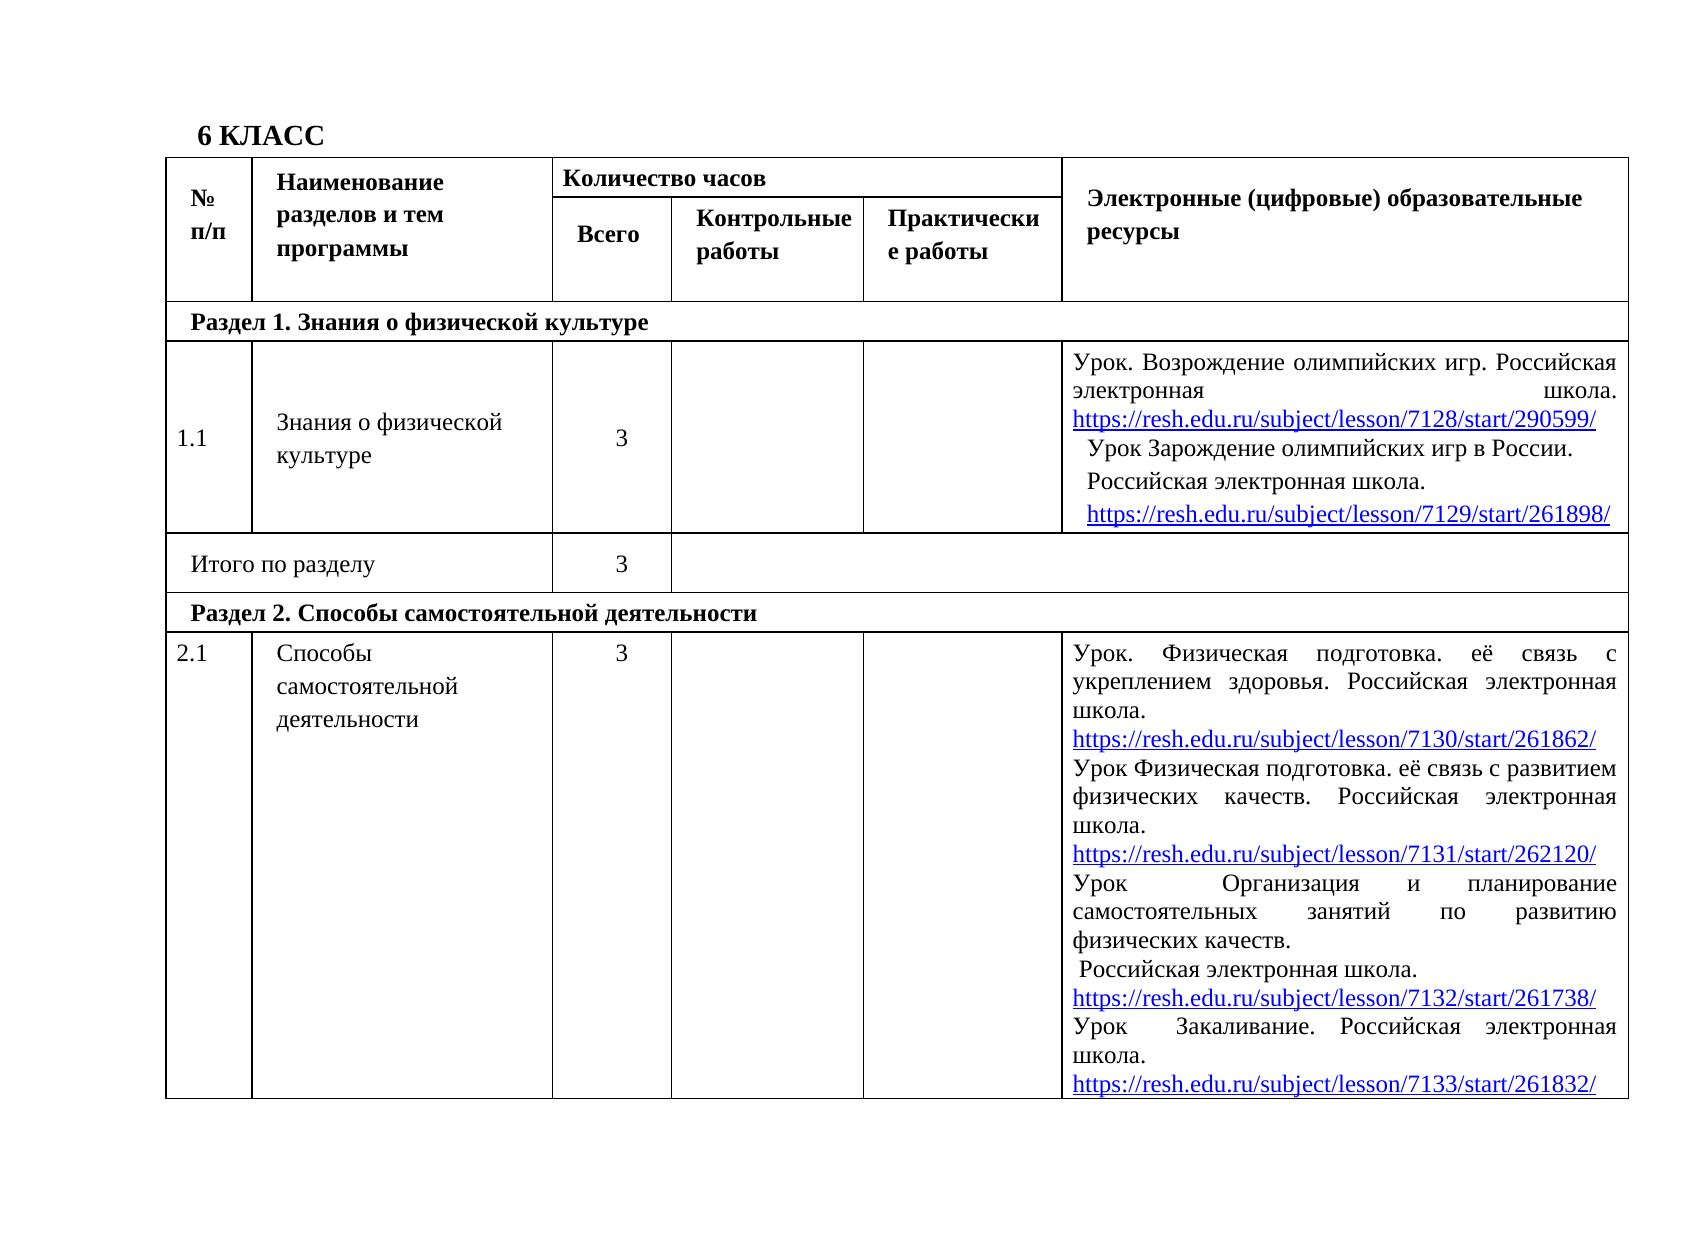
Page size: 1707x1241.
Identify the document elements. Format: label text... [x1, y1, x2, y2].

table_cell Всего [553, 198, 671, 301]
table_cell 3 [553, 633, 671, 1098]
table_cell Раздел 2. Способы самостоятельной деятельности [167, 593, 1628, 631]
table_cell [672, 633, 863, 1098]
table_cell [672, 534, 1628, 592]
table_cell Контрольные работы [672, 198, 863, 301]
table_cell 3 [553, 534, 671, 592]
table_cell Урок. Возрождение олимпийских игр. Российская электронная школа. https://resh.edu.ru/subject/lesson/7128/start/290599/ Урок Зарождение олимпийских игр в России. Российская электронная школа. https://resh.edu.ru/subject/lesson/7129/start/261898/ [1063, 342, 1628, 532]
table_cell [864, 633, 1061, 1098]
table_cell [672, 342, 863, 532]
table_cell [864, 342, 1061, 532]
table_cell 2.1 [167, 633, 251, 1098]
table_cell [253, 633, 552, 1098]
table_header Наименование разделов и тем программы [253, 158, 552, 301]
table_cell Знания о физической культуре [253, 342, 552, 532]
table_header № п/п [167, 158, 251, 301]
table_cell 1.1 [167, 342, 251, 532]
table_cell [1063, 633, 1628, 1098]
table_cell 3 [553, 342, 671, 532]
table_cell Итого по разделу [167, 534, 552, 592]
text 6 КЛАСС [190, 118, 1618, 152]
table_header Электронные (цифровые) образовательные ресурсы [1063, 158, 1628, 301]
table_cell Практические работы [864, 198, 1061, 301]
table_header Количество часов [553, 158, 1061, 196]
table_cell Раздел 1. Знания о физической культуре [167, 302, 1628, 340]
